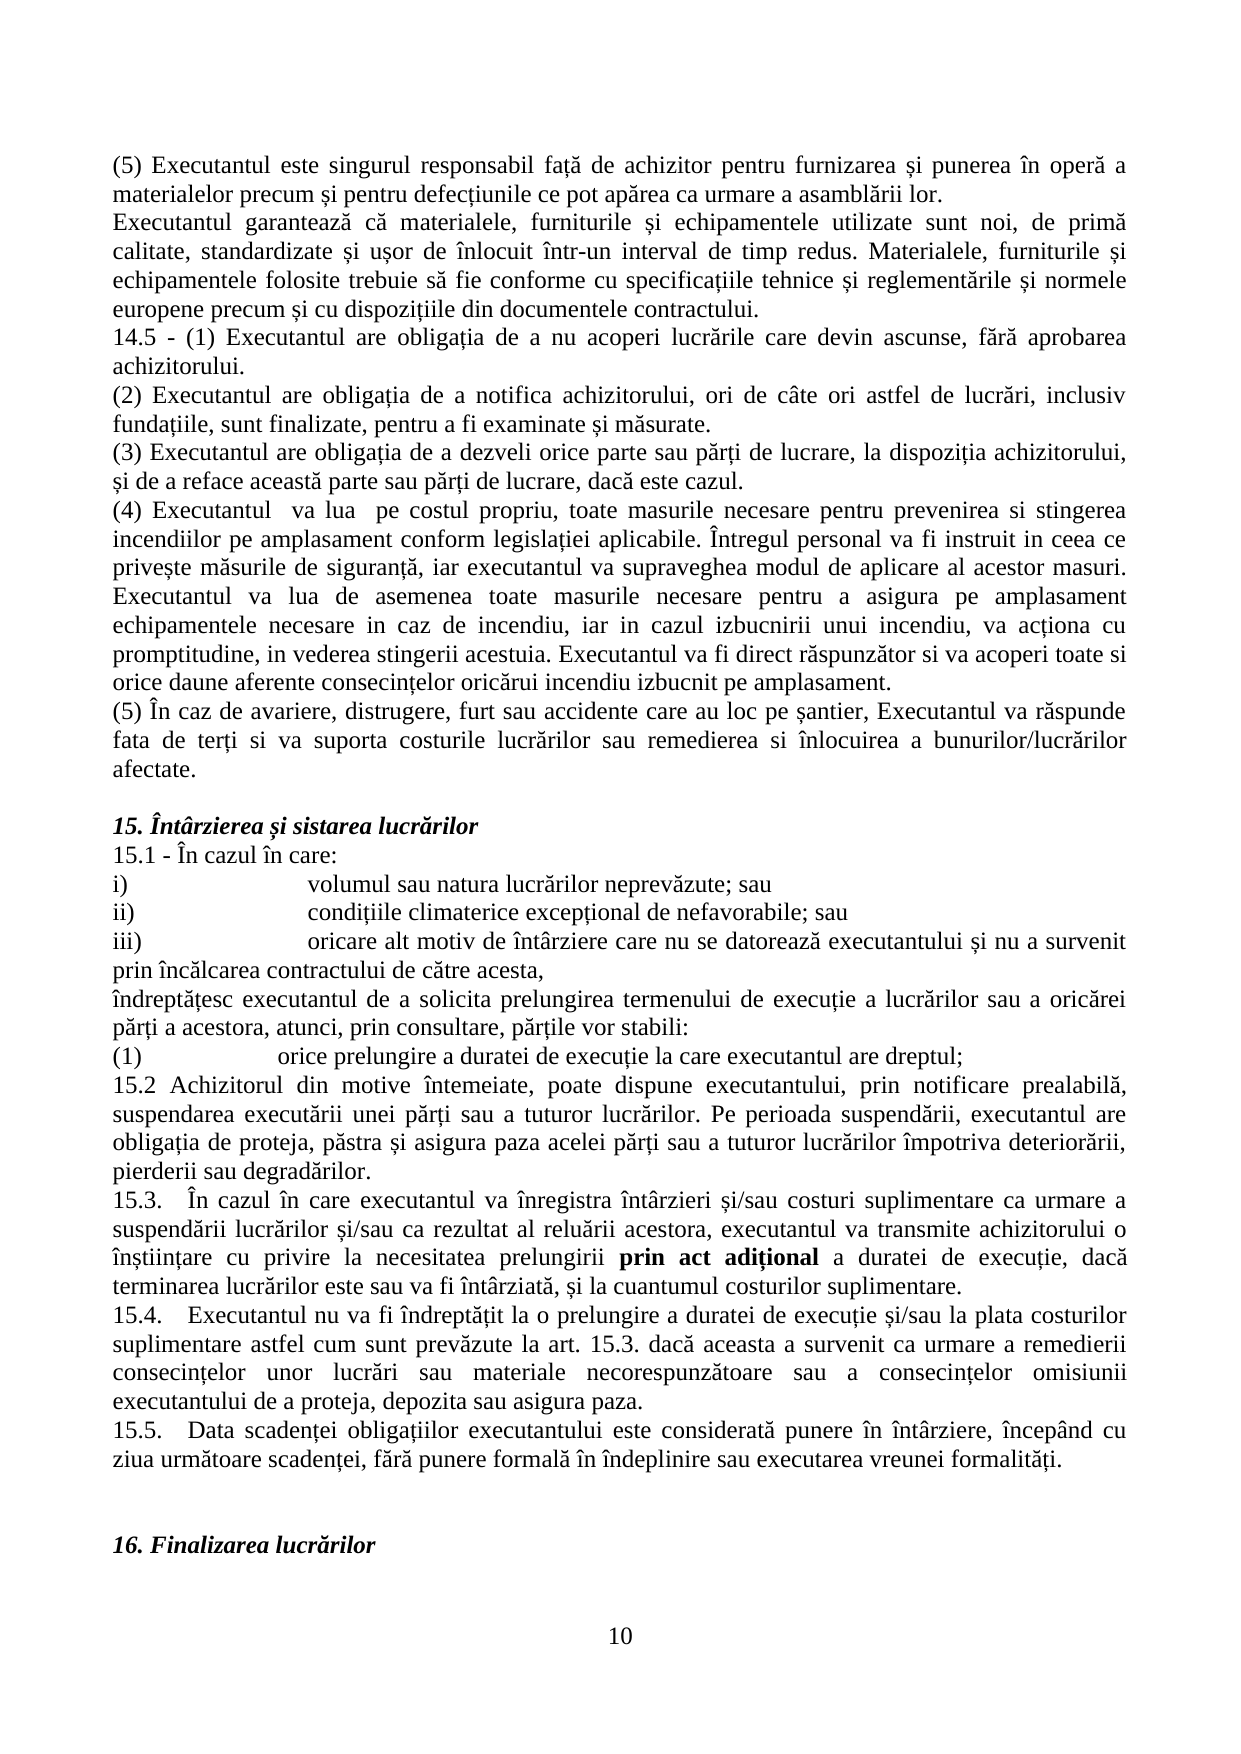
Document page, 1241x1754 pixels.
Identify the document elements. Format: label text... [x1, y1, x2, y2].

text 15.3. În cazul în care executantul va înregistra întârzieri și/sau costuri suplimentare ca urmare a suspendării lucrărilor și/sau ca rezultat al reluării acestora, executantul va transmite achizitorului o înștiințare cu privire la necesitatea prelungirii prin act adițional a duratei de execuție, dacă terminarea lucrărilor este sau va fi întârziată, și la cuantumul costurilor suplimentare. [112, 1185, 1128, 1300]
text 15.5. Data scadenței obligațiilor executantului este considerată punere în întârziere, începând cu ziua următoare scadenței, fără punere formală în îndeplinire sau executarea vreunei formalități. [112, 1415, 1128, 1472]
text 15.2 Achizitorul din motive întemeiate, poate dispune executantului, prin notificare prealabilă, suspendarea executării unei părți sau a tuturor lucrărilor. Pe perioada suspendării, executantul are obligația de proteja, păstra și asigura paza acelei părți sau a tuturor lucrărilor împotriva deteriorării, pierderii sau degradărilor. [112, 1070, 1128, 1185]
list condițiile climaterice excepțional de nefavorabile; sau [112, 897, 1128, 926]
text (5) Executantul este singurul responsabil față de achizitor pentru furnizarea și punerea în operă a materialelor precum și pentru defecțiunile ce pot apărea ca urmare a asamblării lor. [112, 150, 1128, 207]
text 15. Întârzierea și sistarea lucrărilor [112, 811, 1128, 840]
list oricare alt motiv de întârziere care nu se datorează executantului și nu a survenit prin încălcarea contractului de către acesta, [112, 926, 1128, 984]
text Executantul garantează că materialele, furniturile și echipamentele utilizate sunt noi, de primă calitate, standardizate și ușor de înlocuit într-un interval de timp redus. Materialele, furniturile și echipamentele folosite trebuie să fie conforme cu specificațiile tehnice și reglementările și normele europene precum și cu dispozițiile din documentele contractului. [112, 207, 1128, 322]
text 14.5 - (1) Executantul are obligația de a nu acoperi lucrările care devin ascunse, fără aprobarea achizitorului. [112, 322, 1128, 380]
text (3) Executantul are obligația de a dezveli orice parte sau părți de lucrare, la dispoziția achizitorului, și de a reface această parte sau părți de lucrare, dacă este cazul. [112, 437, 1128, 495]
text (5) În caz de avariere, distrugere, furt sau accidente care au loc pe șantier, Executantul va răspunde fata de terți si va suporta costurile lucrărilor sau remedierea si înlocuirea a bunurilor/lucrărilor afectate. [112, 696, 1128, 782]
list volumul sau natura lucrărilor neprevăzute; sau [112, 869, 1128, 897]
text îndreptățesc executantul de a solicita prelungirea termenului de execuție a lucrărilor sau a oricărei părți a acestora, atunci, prin consultare, părțile vor stabili: [112, 984, 1128, 1041]
list orice prelungire a duratei de execuție la care executantul are dreptul; [112, 1041, 1128, 1070]
text (4) Executantul va lua pe costul propriu, toate masurile necesare pentru prevenirea si stingerea incendiilor pe amplasament conform legislației aplicabile. Întregul personal va fi instruit in ceea ce privește măsurile de siguranță, iar executantul va supraveghea modul de aplicare al acestor masuri. Executantul va lua de asemenea toate masurile necesare pentru a asigura pe amplasament echipamentele necesare in caz de incendiu, iar in cazul izbucnirii unui incendiu, va acționa cu promptitudine, in vederea stingerii acestuia. Executantul va fi direct răspunzător si va acoperi toate si orice daune aferente consecințelor oricărui incendiu izbucnit pe amplasament. [112, 495, 1128, 696]
text 15.4. Executantul nu va fi îndreptățit la o prelungire a duratei de execuție și/sau la plata costurilor suplimentare astfel cum sunt prevăzute la art. 15.3. dacă aceasta a survenit ca urmare a remedierii consecințelor unor lucrări sau materiale necorespunzătoare sau a consecințelor omisiunii executantului de a proteja, depozita sau asigura paza. [112, 1300, 1128, 1415]
text 15.1 - În cazul în care: [112, 840, 1128, 869]
text 16. Finalizarea lucrărilor [112, 1530, 1128, 1559]
text (2) Executantul are obligația de a notifica achizitorului, ori de câte ori astfel de lucrări, inclusiv fundațiile, sunt finalizate, pentru a fi examinate și măsurate. [112, 380, 1128, 437]
